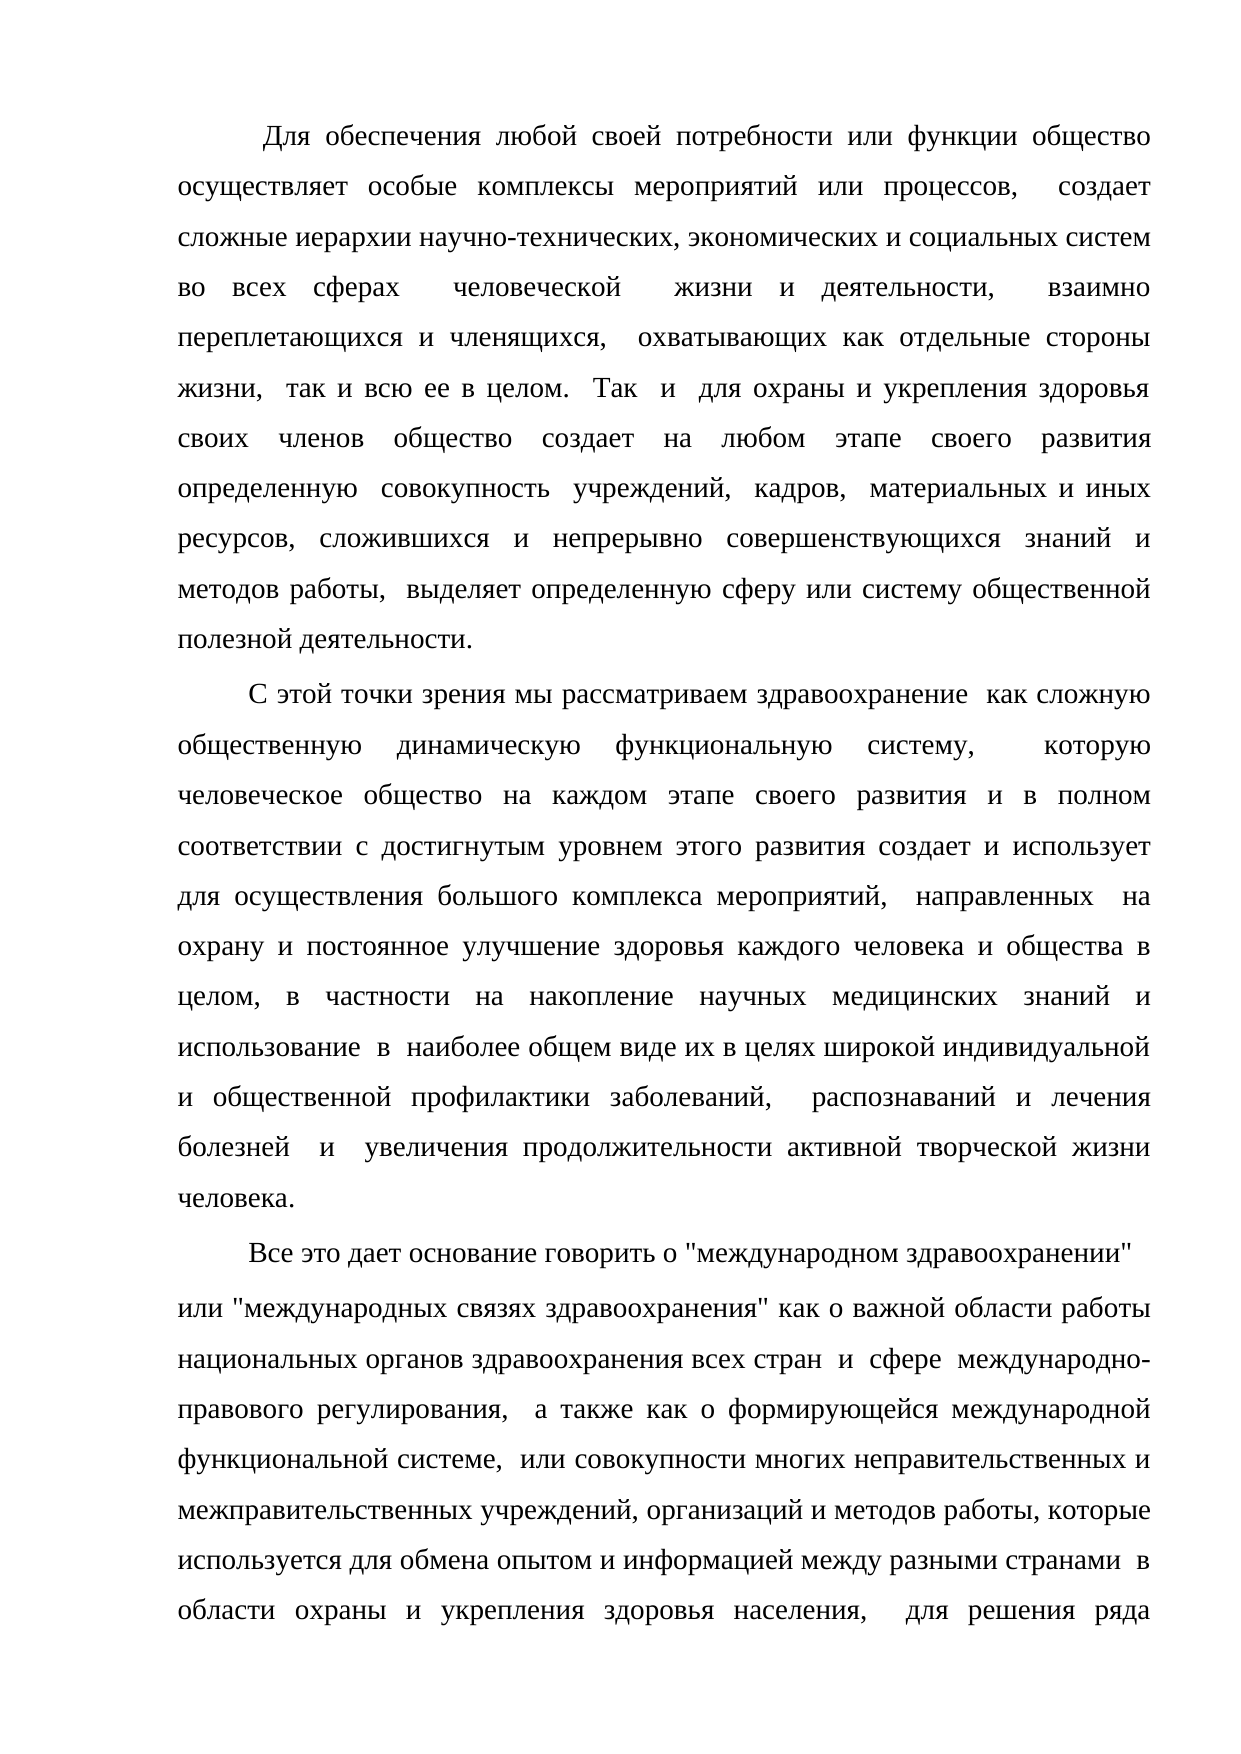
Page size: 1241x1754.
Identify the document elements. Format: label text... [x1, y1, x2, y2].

text Все это дает основание говорить о "международном здравоохранении" [177, 1235, 1152, 1269]
text Для обеспечения любой своей потребности или функции общество осуществляет особые комплексы мероприятий или процессов, создает сложные иерархии научно-технических, экономических и социальных систем во всех сферах человеческой жизни и деятельности, взаимно переплетающихся и членящихся, охватывающих как отдельные стороны жизни, так и всю ее в целом. Так и для охраны и укрепления здоровья своих членов общество создает на любом этапе своего развития определенную совокупность учреждений, кадров, материальных и иных ресурсов, сложившихся и непрерывно совершенствующихся знаний и методов работы, выделяет определенную сферу или систему общественной полезной деятельности. [177, 118, 1152, 655]
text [177, 1291, 1152, 1626]
text С этой точки зрения мы рассматриваем здравоохранение как сложную общественную динамическую функциональную систему, которую человеческое общество на каждом этапе своего развития и в полном соответствии с достигнутым уровнем этого развития создает и использует для осуществления большого комплекса мероприятий, направленных на охрану и постоянное улучшение здоровья каждого человека и общества в целом, в частности на накопление научных медицинских знаний и использование в наиболее общем виде их в целях широкой индивидуальной и общественной профилактики заболеваний, распознаваний и лечения болезней и увеличения продолжительности активной творческой жизни человека. [177, 677, 1152, 1213]
